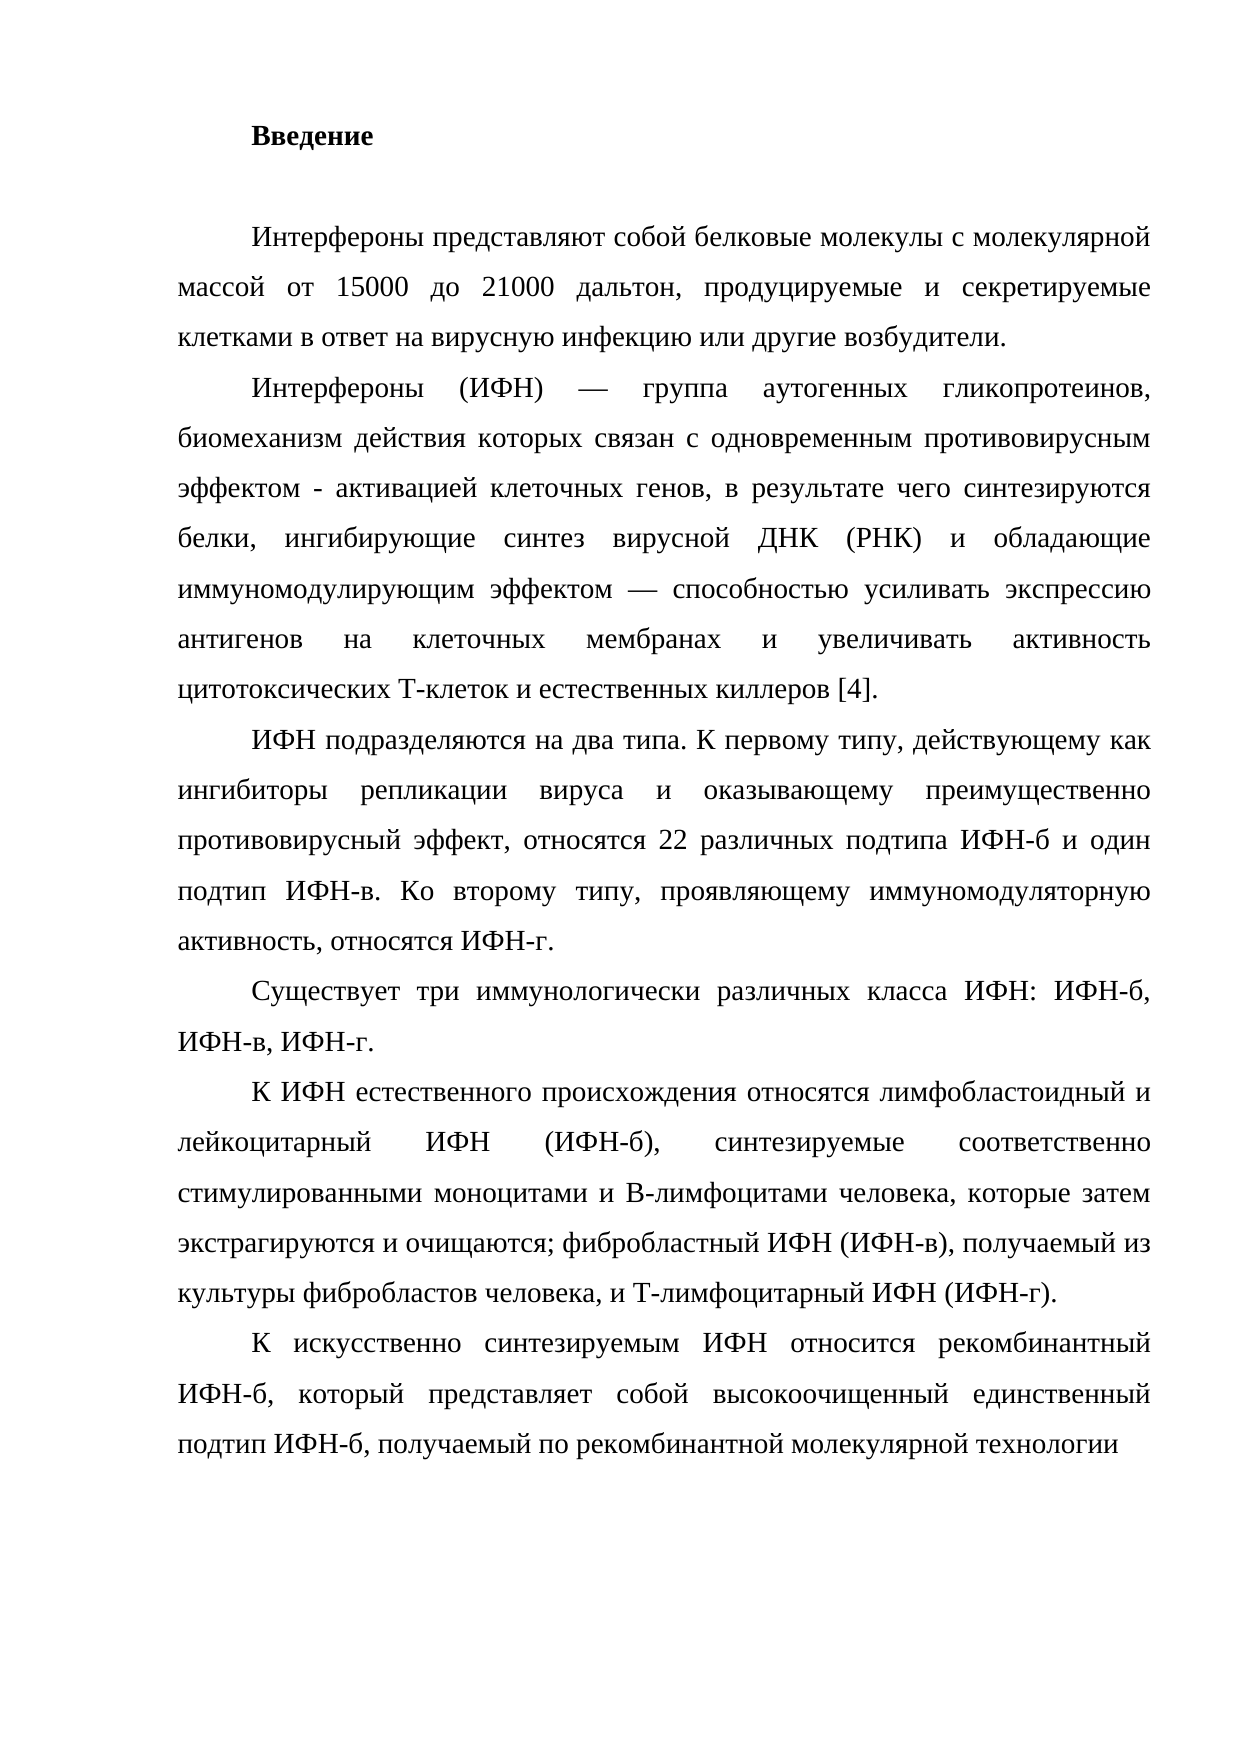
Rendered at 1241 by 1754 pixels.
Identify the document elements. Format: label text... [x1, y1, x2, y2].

text К искусственно синтезируемым ИФН относится рекомбинантный ИФН-б, который представляет собой высокоочищенный единственный подтип ИФН-б, получаемый по рекомбинантной молекулярной технологии [177, 1326, 1152, 1460]
text Интерфероны (ИФН) — группа аутогенных гликопротеинов, биомеханизм действия которых связан с одновременным противовирусным эффектом - активацией клеточных генов, в результате чего синтезируются белки, ингибирующие синтез вирусной ДНК (РНК) и обладающие иммуномодулирующим эффектом — способностью усиливать экспрессию антигенов на клеточных мембранах и увеличивать активность цитотоксических Т-клеток и естественных киллеров [4]. [177, 370, 1152, 705]
text Существует три иммунологически различных класса ИФН: ИФН-б, ИФН-в, ИФН-г. [177, 973, 1152, 1057]
text К ИФН естественного происхождения относятся лимфобластоидный и лейкоцитарный ИФН (ИФН-б), синтезируемые соответственно стимулированными моноцитами и В-лимфоцитами человека, которые затем экстрагируются и очищаются; фибробластный ИФН (ИФН-в), получаемый из культуры фибробластов человека, и Т-лимфоцитарный ИФН (ИФН-г). [177, 1074, 1152, 1309]
text ИФН подразделяются на два типа. К первому типу, действующему как ингибиторы репликации вируса и оказывающему преимущественно противовирусный эффект, относятся 22 различных подтипа ИФН-б и один подтип ИФН-в. Ко второму типу, проявляющему иммуномодуляторную активность, относятся ИФН-г. [177, 722, 1152, 957]
text Введение [177, 118, 1152, 152]
text Интерфероны представляют собой белковые молекулы с молекулярной массой от 15000 до 21000 дальтон, продуцируемые и секретируемые клетками в ответ на вирусную инфекцию или другие возбудители. [177, 219, 1152, 353]
